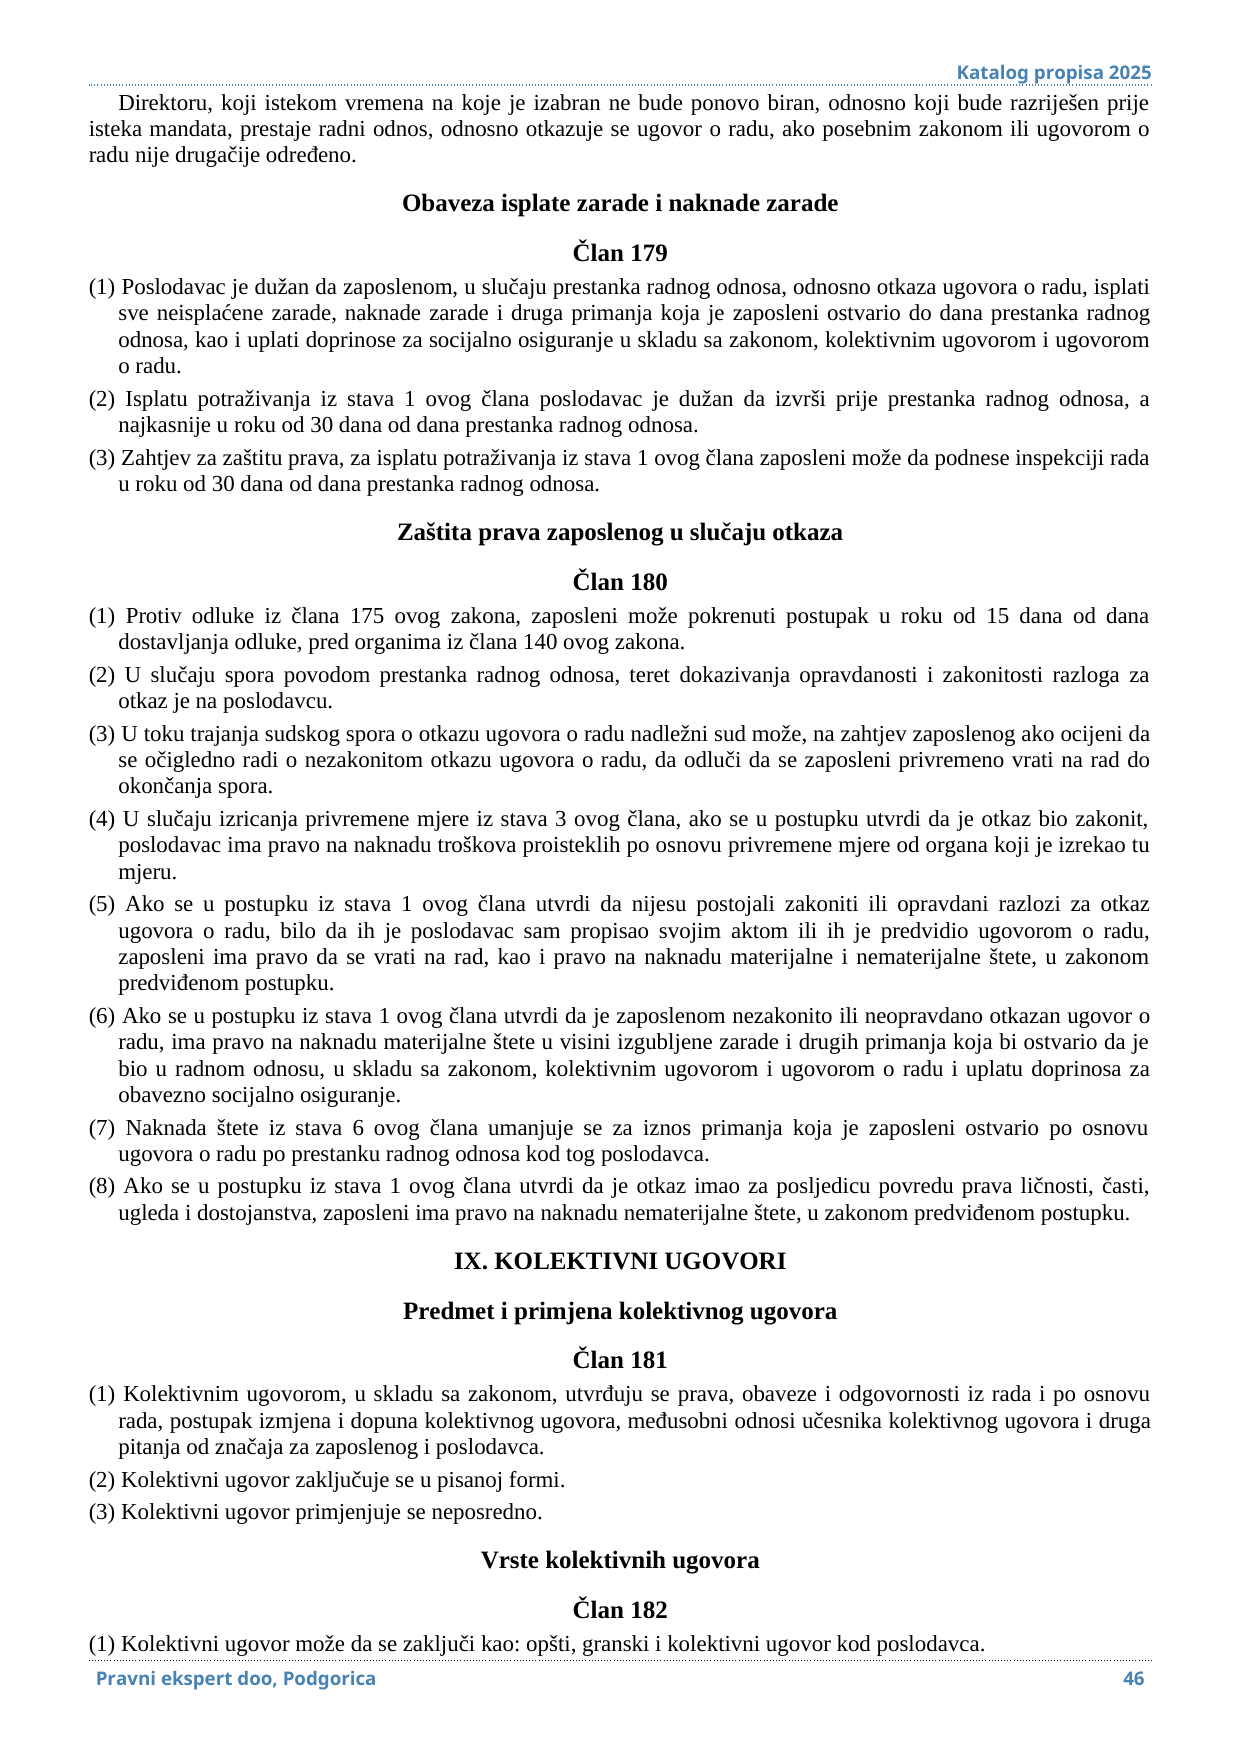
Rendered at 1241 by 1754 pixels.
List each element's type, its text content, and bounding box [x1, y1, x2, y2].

text (2) Kolektivni ugovor zaključuje se u pisanoj formi. [88, 1466, 1152, 1492]
text Obaveza isplate zarade i naknade zarade [88, 188, 1152, 217]
text Član 181 [88, 1345, 1152, 1374]
text Direktoru, koji istekom vremena na koje je izabran ne bude ponovo biran, odnosno koji bude razriješen prije isteka mandata, prestaje radni odnos, odnosno otkazuje se ugovor o radu, ako posebnim zakonom ili ugovorom o radu nije drugačije određeno. [88, 88, 1152, 168]
text (8) Ako se u postupku iz stava 1 ovog člana utvrdi da je otkaz imao za posljedicu povredu prava ličnosti, časti, ugleda i dostojanstva, zaposleni ima pravo na naknadu nematerijalne štete, u zakonom predviđenom postupku. [88, 1173, 1152, 1225]
text Član 180 [88, 567, 1152, 596]
text (3) Kolektivni ugovor primjenjuje se neposredno. [88, 1498, 1152, 1524]
text (6) Ako se u postupku iz stava 1 ovog člana utvrdi da je zaposlenom nezakonito ili neopravdano otkazan ugovor o radu, ima pravo na naknadu materijalne štete u visini izgubljene zarade i drugih primanja koja bi ostvario da je bio u radnom odnosu, u skladu sa zakonom, kolektivnim ugovorom i ugovorom o radu i uplatu doprinosa za obavezno socijalno osiguranje. [88, 1002, 1152, 1107]
text (3) U toku trajanja sudskog spora o otkazu ugovora o radu nadležni sud može, na zahtjev zaposlenog ako ocijeni da se očigledno radi o nezakonitom otkazu ugovora o radu, da odluči da se zaposleni privremeno vrati na rad do okončanja spora. [88, 720, 1152, 799]
text Član 179 [88, 238, 1152, 267]
text (1) Kolektivni ugovor može da se zaključi kao: opšti, granski i kolektivni ugovor kod poslodavca. [88, 1630, 1152, 1656]
text (1) Protiv odluke iz člana 175 ovog zakona, zaposleni može pokrenuti postupak u roku od 15 dana od dana dostavljanja odluke, pred organima iz člana 140 ovog zakona. [88, 602, 1152, 654]
text (2) U slučaju spora povodom prestanka radnog odnosa, teret dokazivanja opravdanosti i zakonitosti razloga za otkaz je na poslodavcu. [88, 661, 1152, 713]
text Zaštita prava zaposlenog u slučaju otkaza [88, 517, 1152, 546]
text IX. KOLEKTIVNI UGOVORI [88, 1246, 1152, 1275]
text (1) Kolektivnim ugovorom, u skladu sa zakonom, utvrđuju se prava, obaveze i odgovornosti iz rada i po osnovu rada, postupak izmjena i dopuna kolektivnog ugovora, međusobni odnosi učesnika kolektivnog ugovora i druga pitanja od značaja za zaposlenog i poslodavca. [88, 1380, 1152, 1459]
text (3) Zahtjev za zaštitu prava, za isplatu potraživanja iz stava 1 ovog člana zaposleni može da podnese inspekciji rada u roku od 30 dana od dana prestanka radnog odnosa. [88, 444, 1152, 496]
text Predmet i primjena kolektivnog ugovora [88, 1296, 1152, 1324]
text (1) Poslodavac je dužan da zaposlenom, u slučaju prestanka radnog odnosa, odnosno otkaza ugovora o radu, isplati sve neisplaćene zarade, naknade zarade i druga primanja koja je zaposleni ostvario do dana prestanka radnog odnosa, kao i uplati doprinose za socijalno osiguranje u skladu sa zakonom, kolektivnim ugovorom i ugovorom o radu. [88, 273, 1152, 378]
text (7) Naknada štete iz stava 6 ovog člana umanjuje se za iznos primanja koja je zaposleni ostvario po osnovu ugovora o radu po prestanku radnog odnosa kod tog poslodavca. [88, 1114, 1152, 1166]
text (4) U slučaju izricanja privremene mjere iz stava 3 ovog člana, ako se u postupku utvrdi da je otkaz bio zakonit, poslodavac ima pravo na naknadu troškova proisteklih po osnovu privremene mjere od organa koji je izrekao tu mjeru. [88, 805, 1152, 884]
text (2) Isplatu potraživanja iz stava 1 ovog člana poslodavac je dužan da izvrši prije prestanka radnog odnosa, a najkasnije u roku od 30 dana od dana prestanka radnog odnosa. [88, 385, 1152, 437]
text (5) Ako se u postupku iz stava 1 ovog člana utvrdi da nijesu postojali zakoniti ili opravdani razlozi za otkaz ugovora o radu, bilo da ih je poslodavac sam propisao svojim aktom ili ih je predvidio ugovorom o radu, zaposleni ima pravo da se vrati na rad, kao i pravo na naknadu materijalne i nematerijalne štete, u zakonom predviđenom postupku. [88, 890, 1152, 996]
text Vrste kolektivnih ugovora [88, 1545, 1152, 1574]
text Član 182 [88, 1595, 1152, 1624]
